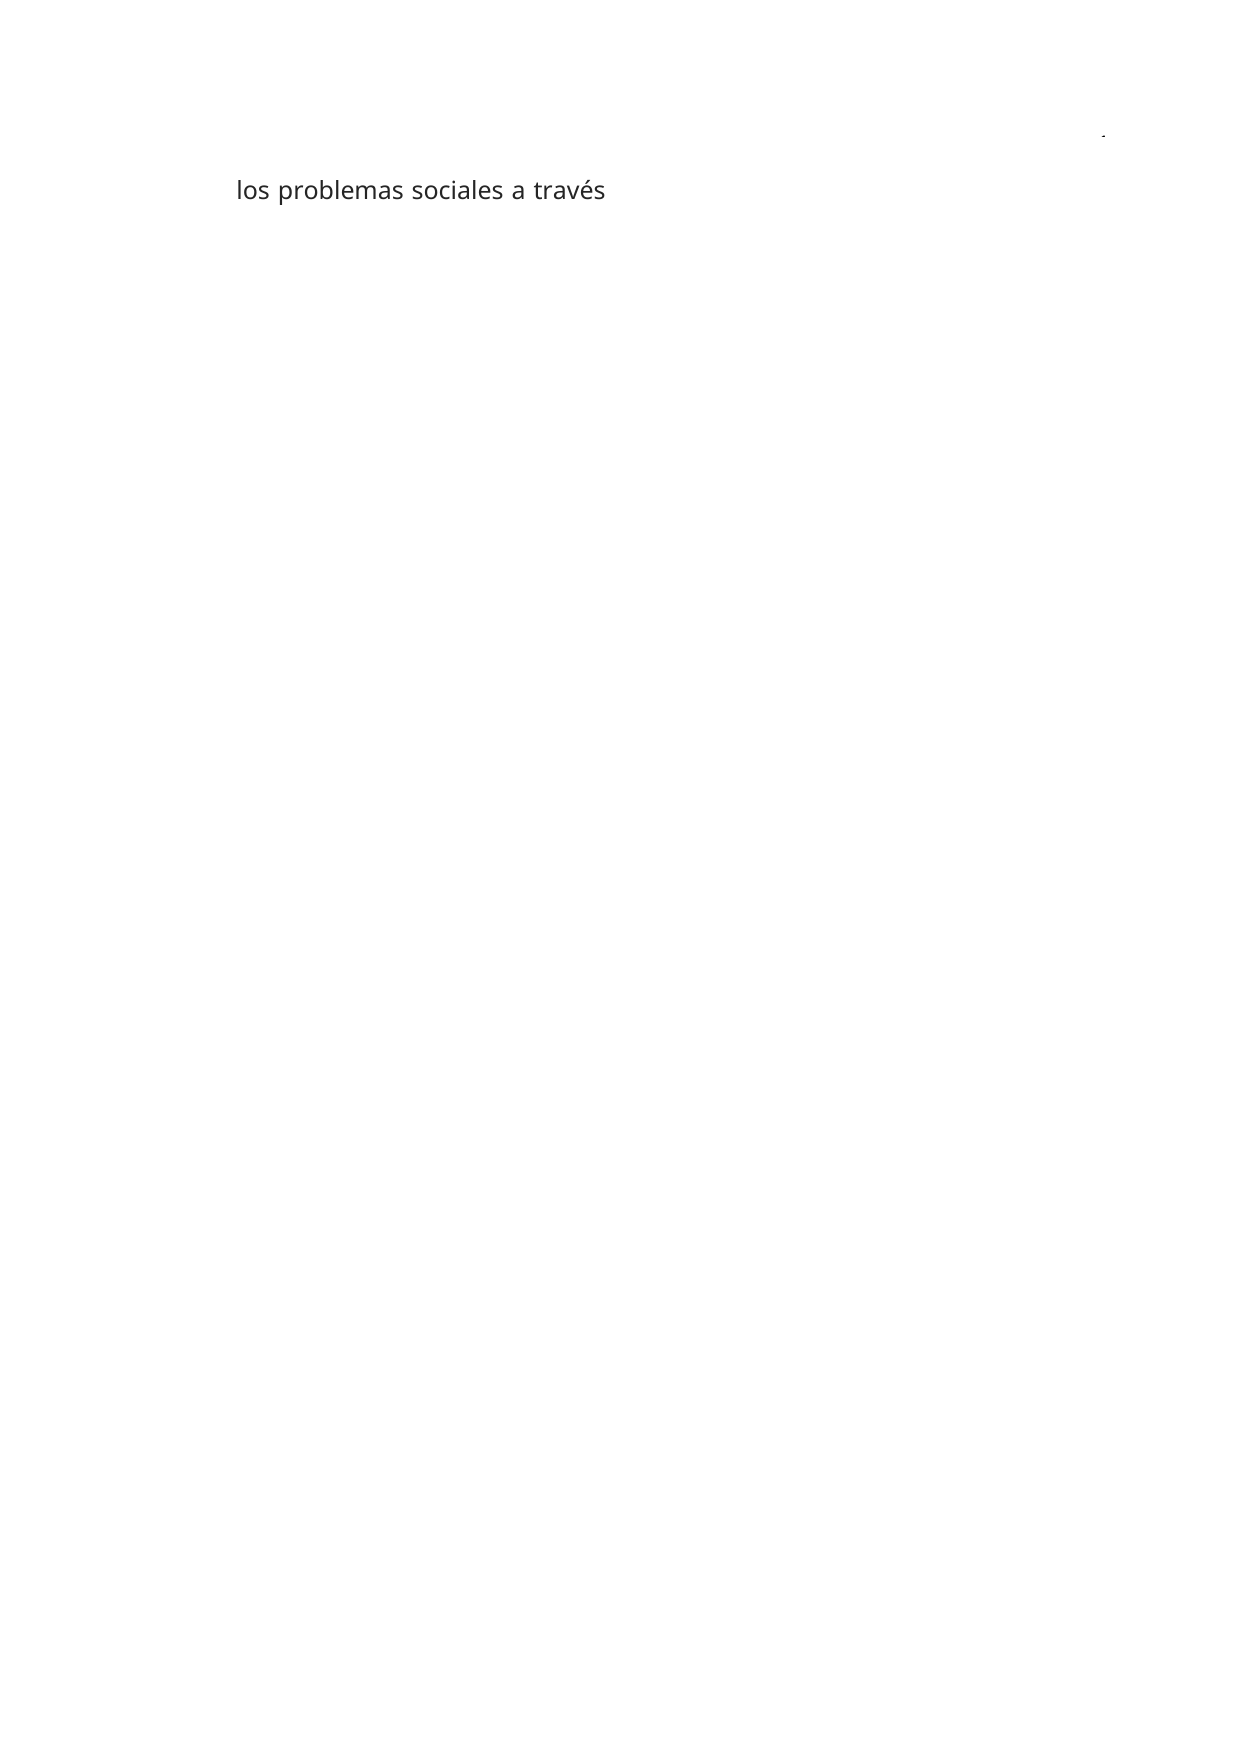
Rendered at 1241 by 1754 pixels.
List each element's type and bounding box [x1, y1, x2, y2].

text [236, 173, 1122, 207]
